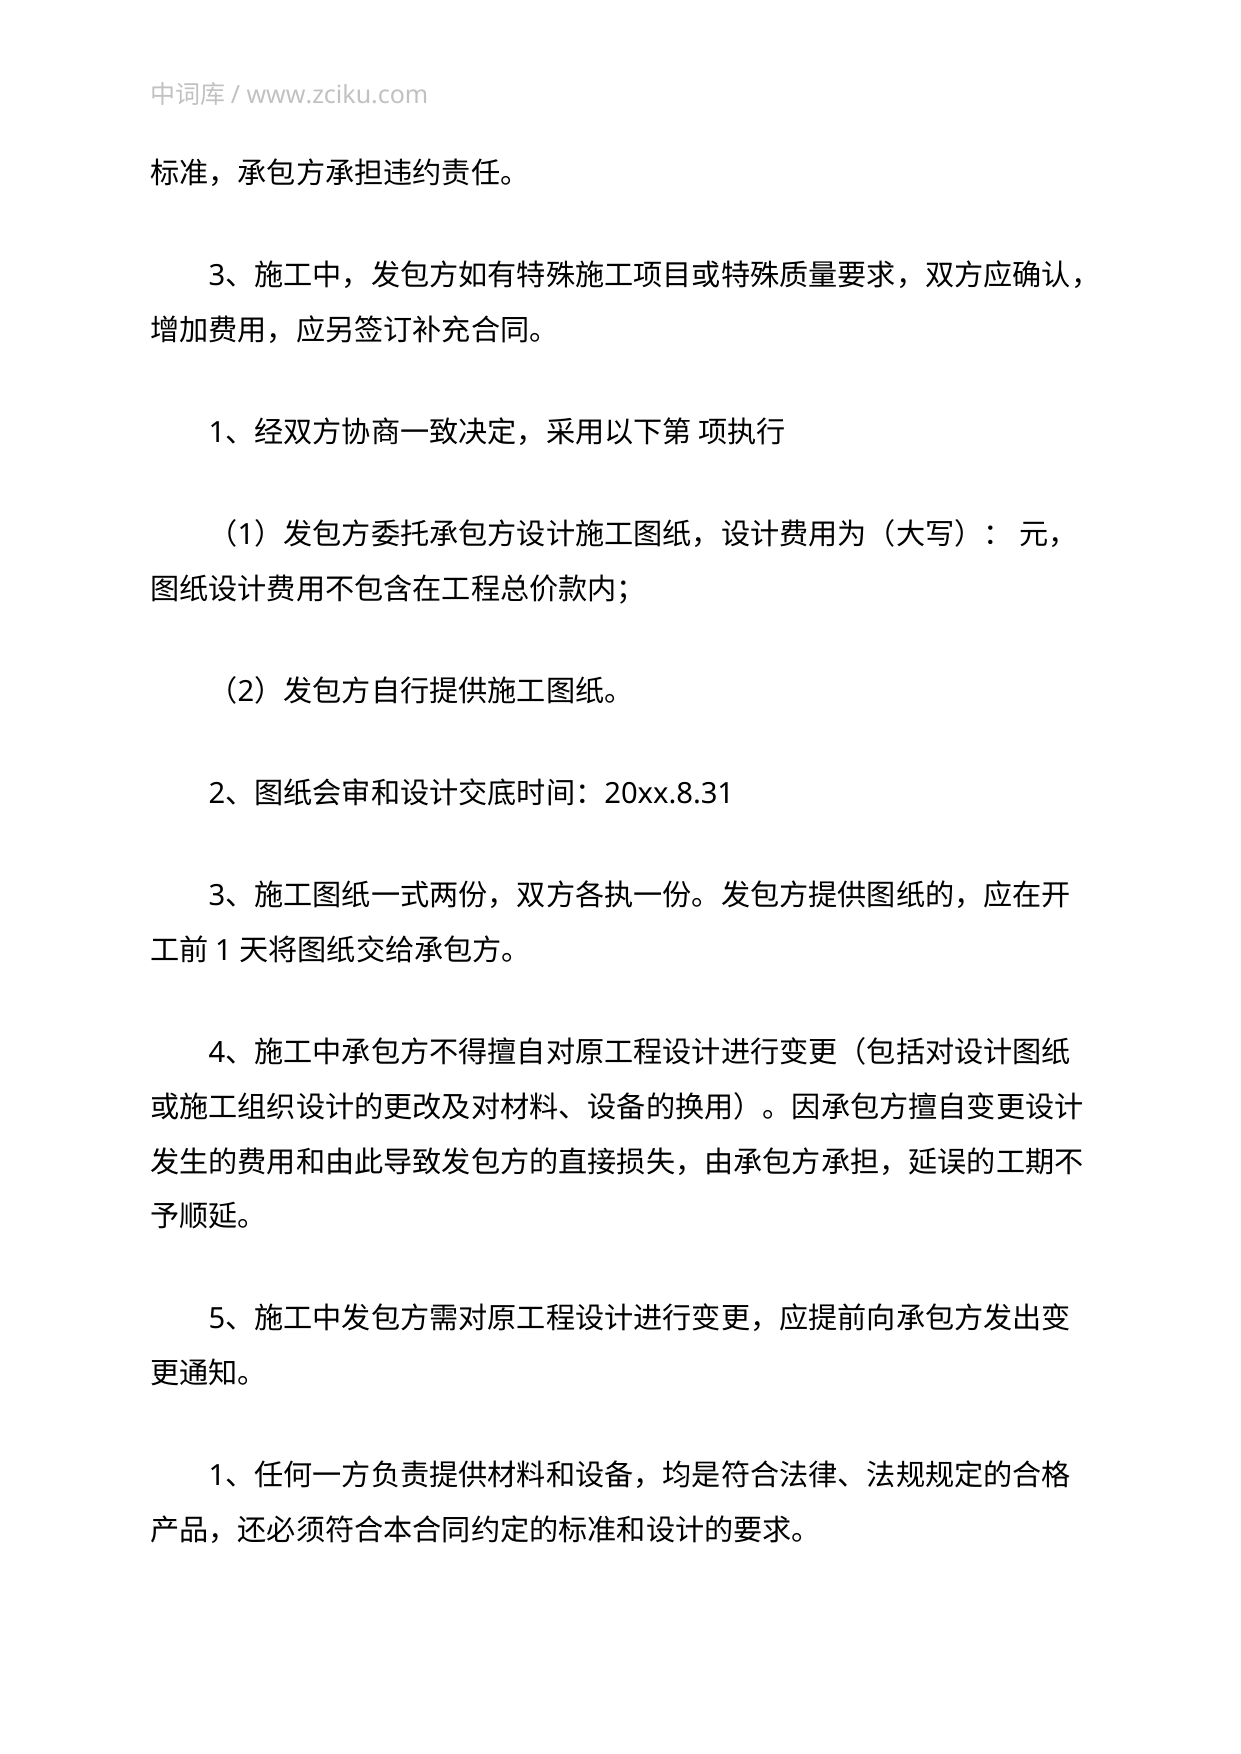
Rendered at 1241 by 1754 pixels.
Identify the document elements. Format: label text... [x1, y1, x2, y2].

text （2）发包方自行提供施工图纸。 [150, 667, 1090, 710]
text 1、经双方协商一致决定，采用以下第 项执行 [150, 408, 1090, 451]
text 4、施工中承包方不得擅自对原工程设计进行变更（包括对设计图纸或施工组织设计的更改及对材料、设备的换用）。因承包方擅自变更设计发生的费用和由此导致发包方的直接损失，由承包方承担，延误的工期不予顺延。 [150, 1028, 1090, 1235]
text 3、施工中，发包方如有特殊施工项目或特殊质量要求，双方应确认，增加费用，应另签订补充合同。 [150, 252, 1090, 349]
text 2、图纸会审和设计交底时间：20xx.8.31 [150, 769, 1090, 812]
text 5、施工中发包方需对原工程设计进行变更，应提前向承包方发出变更通知。 [150, 1295, 1090, 1392]
text 1、任何一方负责提供材料和设备，均是符合法律、法规规定的合格产品，还必须符合本合同约定的标准和设计的要求。 [150, 1452, 1090, 1549]
text 3、施工图纸一式两份，双方各执一份。发包方提供图纸的，应在开工前 1 天将图纸交给承包方。 [150, 871, 1090, 969]
text （1）发包方委托承包方设计施工图纸，设计费用为（大写）： 元，图纸设计费用不包含在工程总价款内； [150, 511, 1090, 608]
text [150, 150, 1090, 192]
